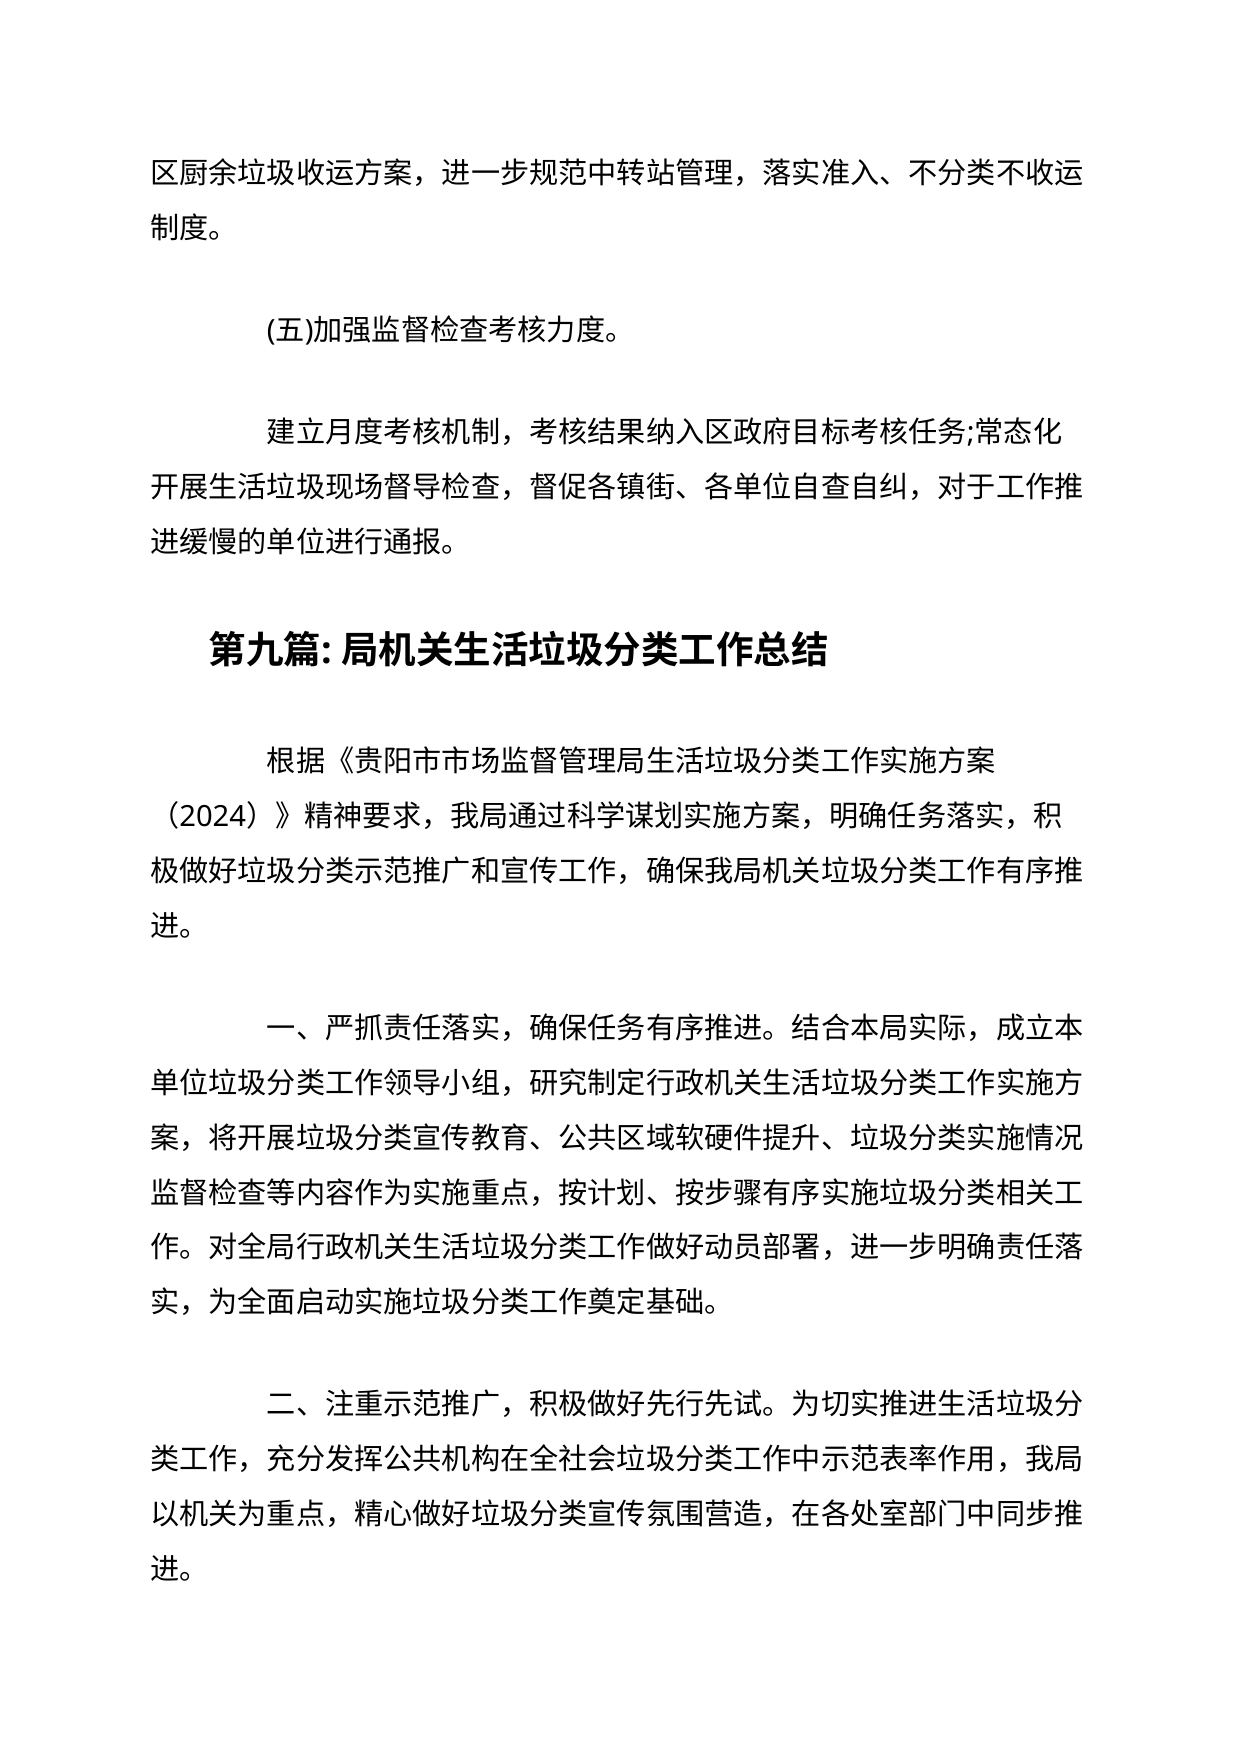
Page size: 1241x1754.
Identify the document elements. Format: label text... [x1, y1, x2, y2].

text 第九篇: 局机关生活垃圾分类工作总结 [150, 620, 1090, 675]
text 一、严抓责任落实，确保任务有序推进。结合本局实际，成立本单位垃圾分类工作领导小组，研究制定行政机关生活垃圾分类工作实施方案，将开展垃圾分类宣传教育、公共区域软硬件提升、垃圾分类实施情况监督检查等内容作为实施重点，按计划、按步骤有序实施垃圾分类相关工作。对全局行政机关生活垃圾分类工作做好动员部署，进一步明确责任落实，为全面启动实施垃圾分类工作奠定基础。 [150, 1004, 1090, 1321]
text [150, 150, 1090, 247]
text 建立月度考核机制，考核结果纳入区政府目标考核任务;常态化开展生活垃圾现场督导检查，督促各镇街、各单位自查自纠，对于工作推进缓慢的单位进行通报。 [150, 409, 1090, 561]
text 根据《贵阳市市场监督管理局生活垃圾分类工作实施方案（2024）》精神要求，我局通过科学谋划实施方案，明确任务落实，积极做好垃圾分类示范推广和宣传工作，确保我局机关垃圾分类工作有序推进。 [150, 738, 1090, 945]
text 二、注重示范推广，积极做好先行先试。为切实推进生活垃圾分类工作，充分发挥公共机构在全社会垃圾分类工作中示范表率作用，我局以机关为重点，精心做好垃圾分类宣传氛围营造，在各处室部门中同步推进。 [150, 1381, 1090, 1588]
text (五)加强监督检查考核力度。 [150, 307, 1090, 349]
